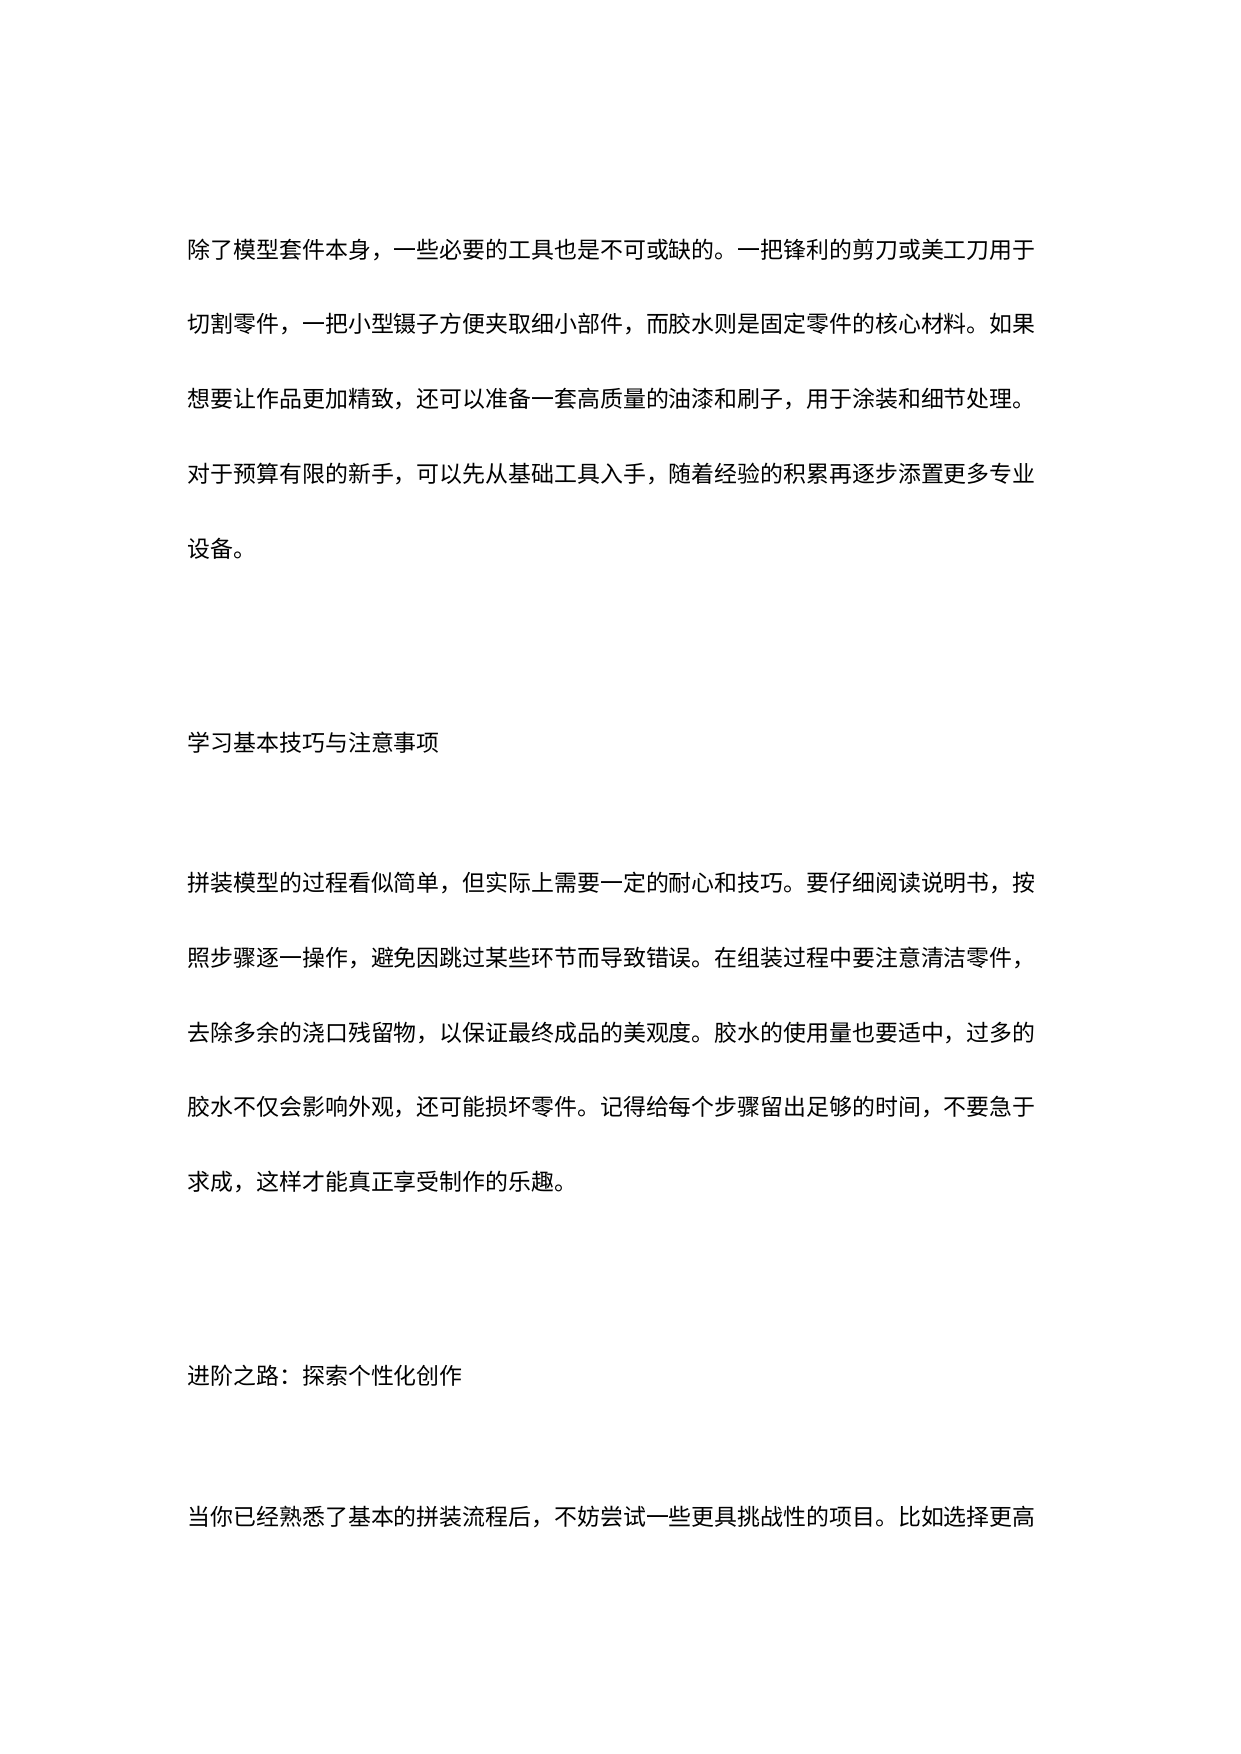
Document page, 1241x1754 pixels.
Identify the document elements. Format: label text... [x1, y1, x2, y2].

text 除了模型套件本身，一些必要的工具也是不可或缺的。一把锋利的剪刀或美工刀用于切割零件，一把小型镊子方便夹取细小部件，而胶水则是固定零件的核心材料。如果想要让作品更加精致，还可以准备一套高质量的油漆和刷子，用于涂装和细节处理。对于预算有限的新手，可以先从基础工具入手，随着经验的积累再逐步添置更多专业设备。 [187, 216, 1053, 579]
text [187, 1483, 1053, 1548]
text 进阶之路：探索个性化创作 [187, 1342, 1053, 1407]
text 拼装模型的过程看似简单，但实际上需要一定的耐心和技巧。要仔细阅读说明书，按照步骤逐一操作，避免因跳过某些环节而导致错误。在组装过程中要注意清洁零件，去除多余的浇口残留物，以保证最终成品的美观度。胶水的使用量也要适中，过多的胶水不仅会影响外观，还可能损坏零件。记得给每个步骤留出足够的时间，不要急于求成，这样才能真正享受制作的乐趣。 [187, 849, 1053, 1213]
text 学习基本技巧与注意事项 [187, 709, 1053, 774]
